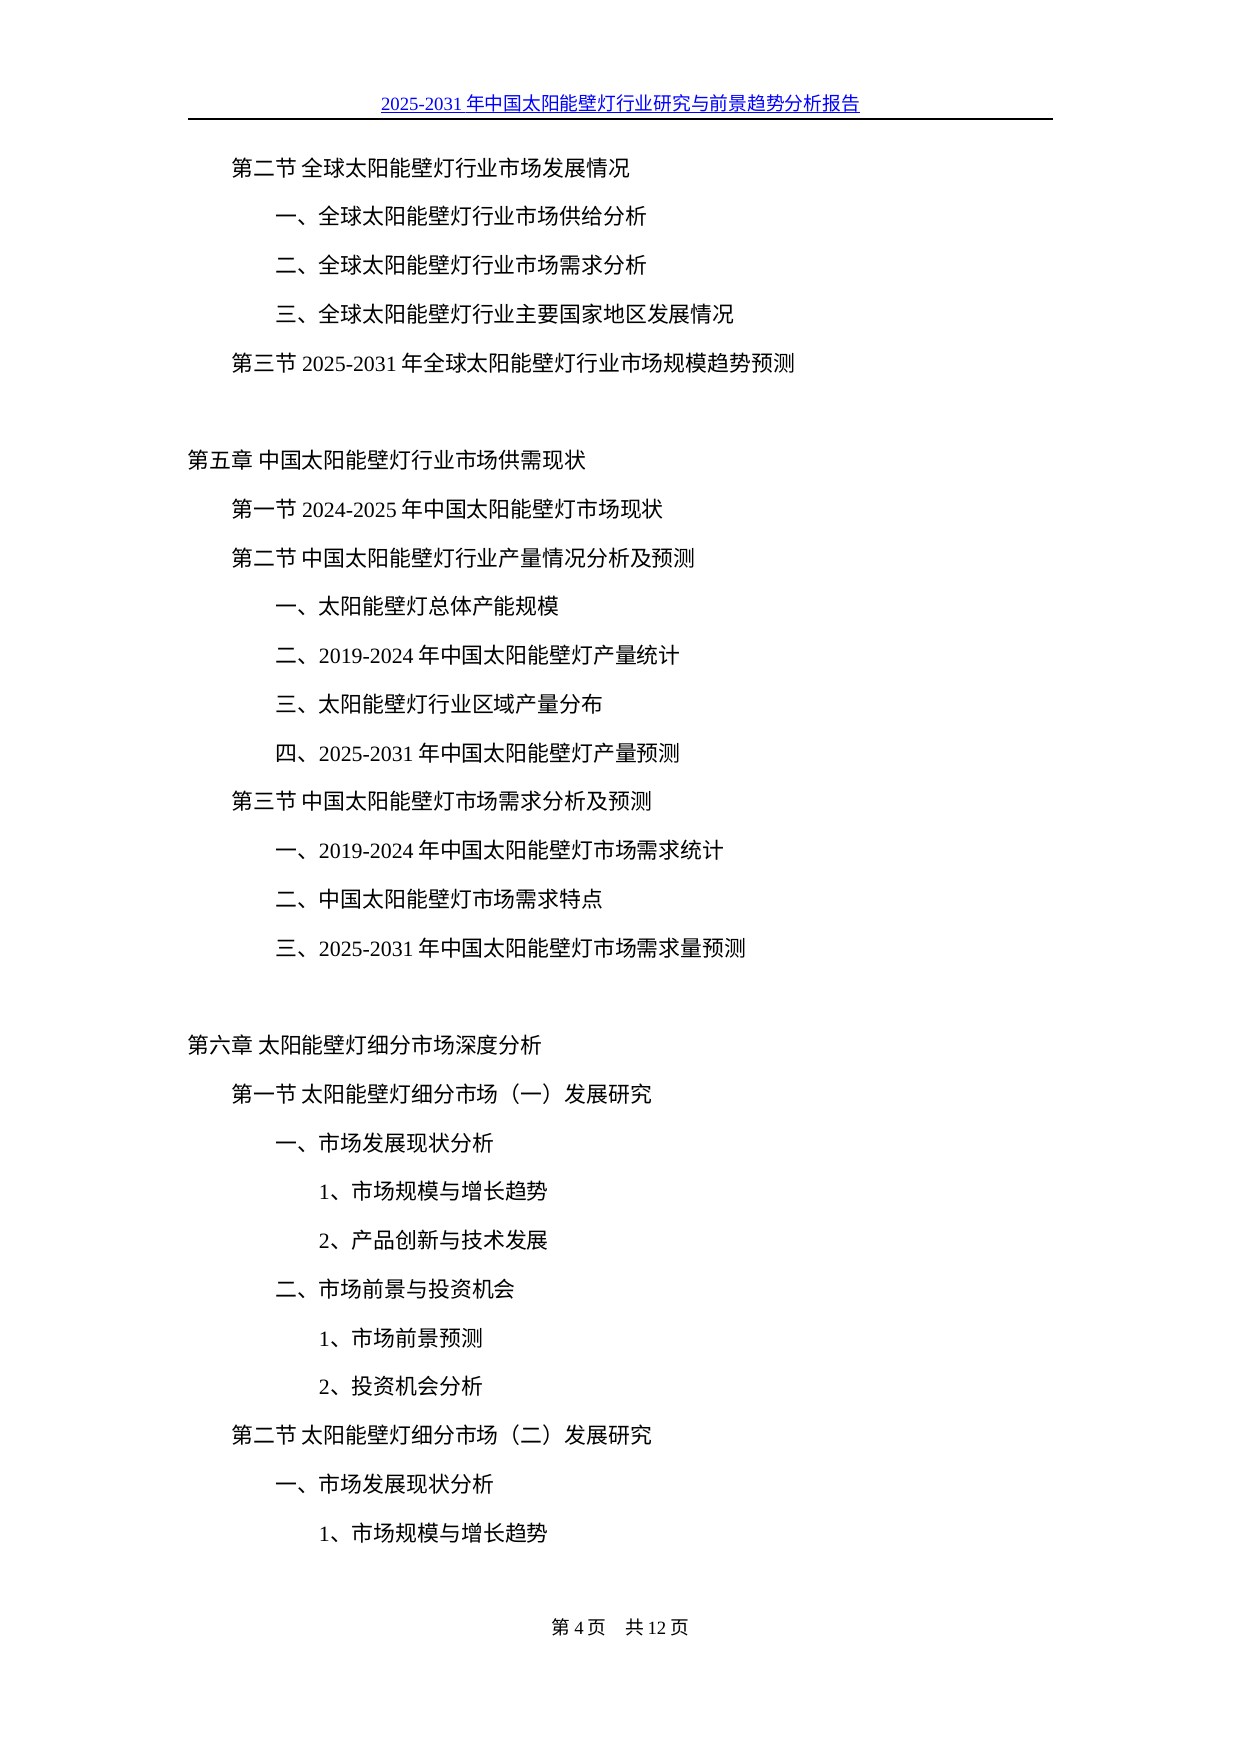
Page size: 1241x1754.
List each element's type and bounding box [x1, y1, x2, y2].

text [187, 150, 1053, 1548]
